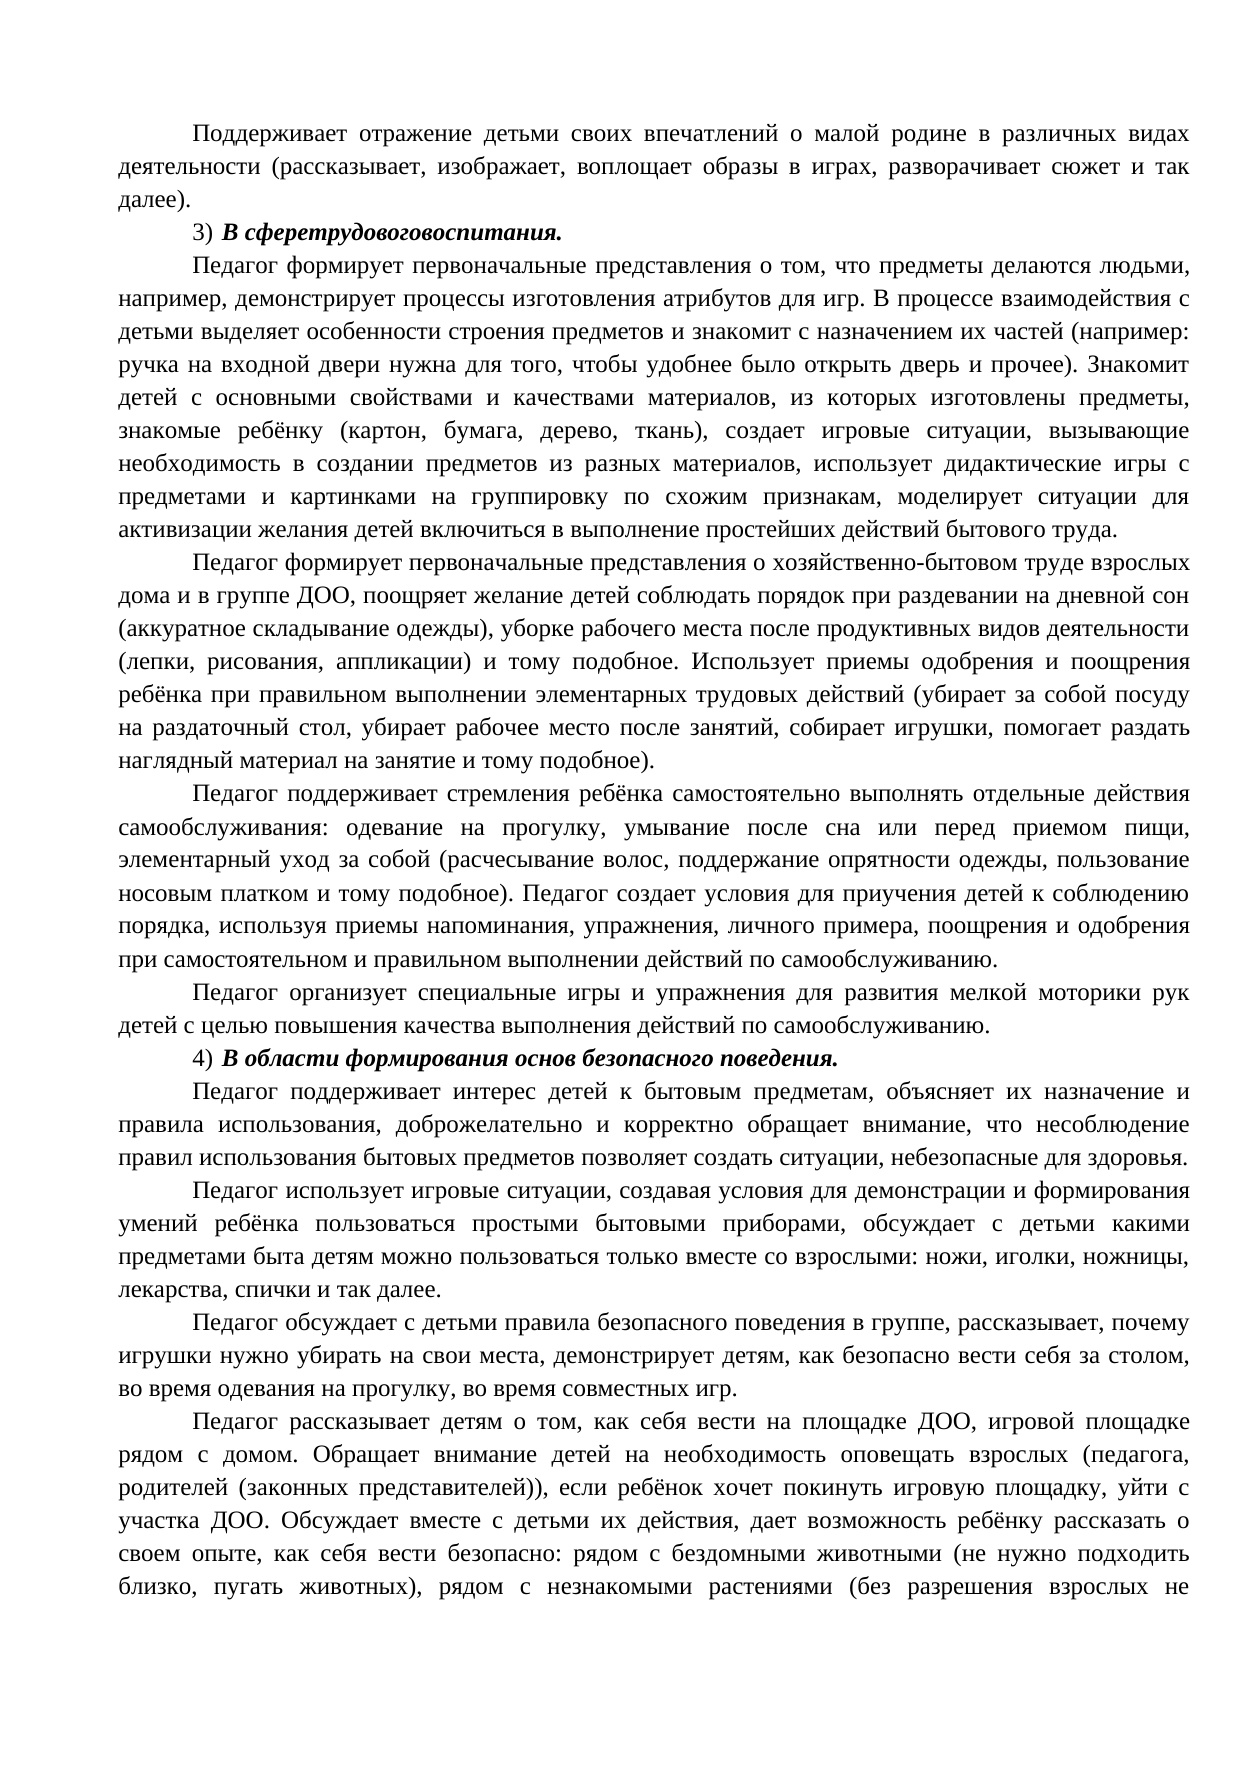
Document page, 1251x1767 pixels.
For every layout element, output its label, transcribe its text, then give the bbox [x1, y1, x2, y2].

text Поддерживает отражение детьми своих впечатлений о малой родине в различных видах деятельности (рассказывает, изображает, воплощает образы в играх, разворачивает сюжет и так далее). [118, 118, 1191, 213]
text Педагог обсуждает с детьми правила безопасного поведения в группе, рассказывает, почему игрушки нужно убирать на свои места, демонстрирует детям, как безопасно вести себя за столом, во время одевания на прогулку, во время совместных игр. [118, 1307, 1191, 1402]
text Педагог организует специальные игры и упражнения для развития мелкой моторики рук детей с целью повышения качества выполнения действий по самообслуживанию. [118, 977, 1191, 1038]
text Педагог формирует первоначальные представления о том, что предметы делаются людьми, например, демонстрирует процессы изготовления атрибутов для игр. В процессе взаимодействия с детьми выделяет особенности строения предметов и знакомит с назначением их частей (например: ручка на входной двери нужна для того, чтобы удобнее было открыть дверь и прочее). Знакомит детей с основными свойствами и качествами материалов, из которых изготовлены предметы, знакомые ребёнку (картон, бумага, дерево, ткань), создает игровые ситуации, вызывающие необходимость в создании предметов из разных материалов, использует дидактические игры с предметами и картинками на группировку по схожим признакам, моделирует ситуации для активизации желания детей включиться в выполнение простейших действий бытового труда. [118, 250, 1191, 543]
list В сферетрудовоговоспитания. [118, 217, 1191, 246]
text Педагог формирует первоначальные представления о хозяйственно-бытовом труде взрослых дома и в группе ДОО, поощряет желание детей соблюдать порядок при раздевании на дневной сон (аккуратное складывание одежды), уборке рабочего места после продуктивных видов деятельности (лепки, рисования, аппликации) и тому подобное. Использует приемы одобрения и поощрения ребёнка при правильном выполнении элементарных трудовых действий (убирает за собой посуду на раздаточный стол, убирает рабочее место после занятий, собирает игрушки, помогает раздать наглядный материал на занятие и тому подобное). [118, 547, 1191, 774]
text Педагог использует игровые ситуации, создавая условия для демонстрации и формирования умений ребёнка пользоваться простыми бытовыми приборами, обсуждает с детьми какими предметами быта детям можно пользоваться только вместе со взрослыми: ножи, иголки, ножницы, лекарства, спички и так далее. [118, 1175, 1191, 1303]
list В области формирования основ безопасного поведения. [118, 1043, 1191, 1071]
text Педагог поддерживает стремления ребёнка самостоятельно выполнять отдельные действия самообслуживания: одевание на прогулку, умывание после сна или перед приемом пищи, элементарный уход за собой (расчесывание волос, поддержание опрятности одежды, пользование носовым платком и тому подобное). Педагог создает условия для приучения детей к соблюдению порядка, используя приемы напоминания, упражнения, личного примера, поощрения и одобрения при самостоятельном и правильном выполнении действий по самообслуживанию. [118, 778, 1191, 972]
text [118, 1406, 1191, 1600]
text Педагог поддерживает интерес детей к бытовым предметам, объясняет их назначение и правила использования, доброжелательно и корректно обращает внимание, что несоблюдение правил использования бытовых предметов позволяет создать ситуации, небезопасные для здоровья. [118, 1076, 1191, 1171]
